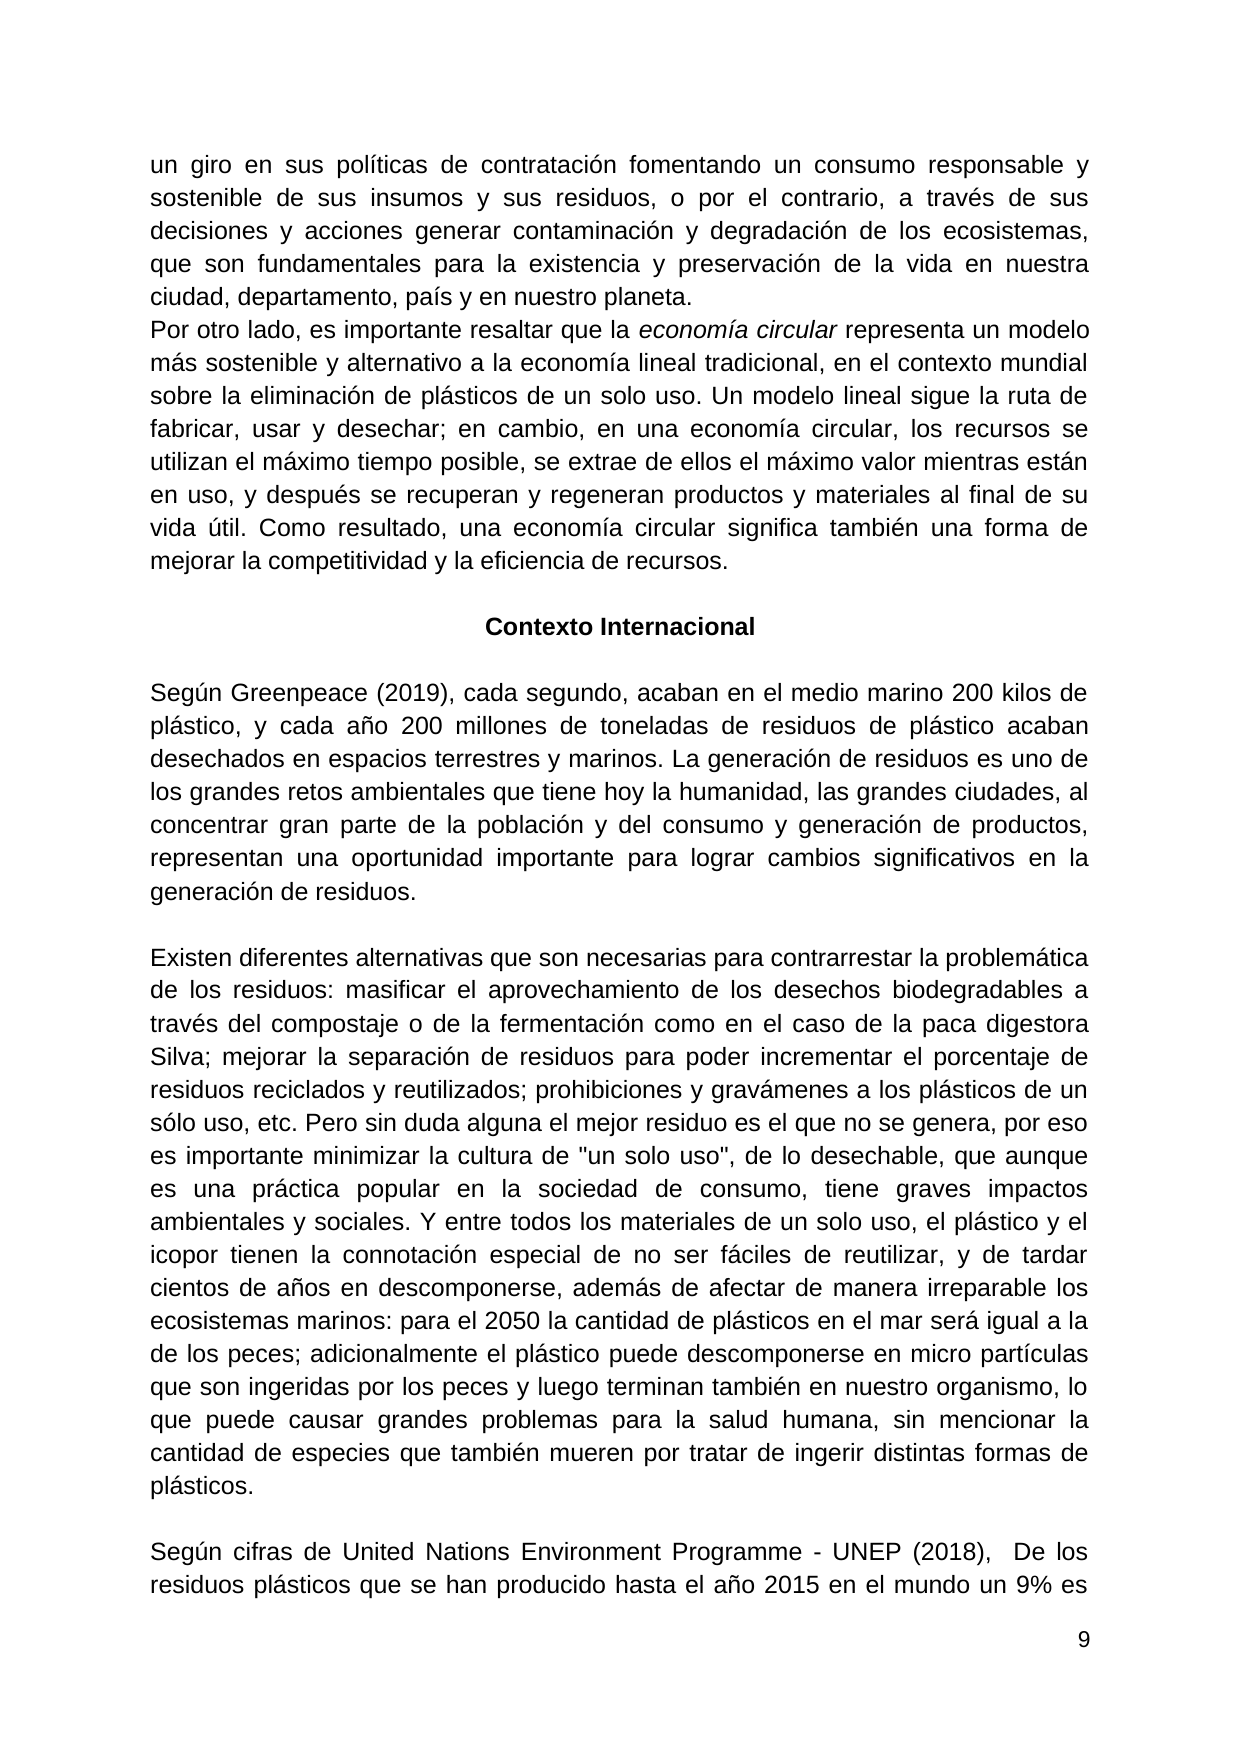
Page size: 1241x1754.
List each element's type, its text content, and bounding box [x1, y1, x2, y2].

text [150, 1537, 1090, 1599]
text Contexto Internacional [150, 612, 1090, 641]
text Según Greenpeace (2019), cada segundo, acaban en el medio marino 200 kilos de plástico, y cada año 200 millones de toneladas de residuos de plástico acaban desechados en espacios terrestres y marinos. La generación de residuos es uno de los grandes retos ambientales que tiene hoy la humanidad, las grandes ciudades, al concentrar gran parte de la población y del consumo y generación de productos, representan una oportunidad importante para lograr cambios significativos en la generación de residuos. [150, 678, 1090, 905]
text Existen diferentes alternativas que son necesarias para contrarrestar la problemática de los residuos: masificar el aprovechamiento de los desechos biodegradables a través del compostaje o de la fermentación como en el caso de la paca digestora Silva; mejorar la separación de residuos para poder incrementar el porcentaje de residuos reciclados y reutilizados; prohibiciones y gravámenes a los plásticos de un sólo uso, etc. Pero sin duda alguna el mejor residuo es el que no se genera, por eso es importante minimizar la cultura de "un solo uso", de lo desechable, que aunque es una práctica popular en la sociedad de consumo, tiene graves impactos ambientales y sociales. Y entre todos los materiales de un solo uso, el plástico y el icopor tienen la connotación especial de no ser fáciles de reutilizar, y de tardar cientos de años en descomponerse, además de afectar de manera irreparable los ecosistemas marinos: para el 2050 la cantidad de plásticos en el mar será igual a la de los peces; adicionalmente el plástico puede descomponerse en micro partículas que son ingeridas por los peces y luego terminan también en nuestro organismo, lo que puede causar grandes problemas para la salud humana, sin mencionar la cantidad de especies que también mueren por tratar de ingerir distintas formas de plásticos. [150, 942, 1090, 1499]
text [150, 150, 1090, 311]
text Por otro lado, es importante resaltar que la economía circular representa un modelo más sostenible y alternativo a la economía lineal tradicional, en el contexto mundial sobre la eliminación de plásticos de un solo uso. Un modelo lineal sigue la ruta de fabricar, usar y desechar; en cambio, en una economía circular, los recursos se utilizan el máximo tiempo posible, se extrae de ellos el máximo valor mientras están en uso, y después se recuperan y regeneran productos y materiales al final de su vida útil. Como resultado, una economía circular significa también una forma de mejorar la competitividad y la eficiencia de recursos. [150, 315, 1090, 575]
